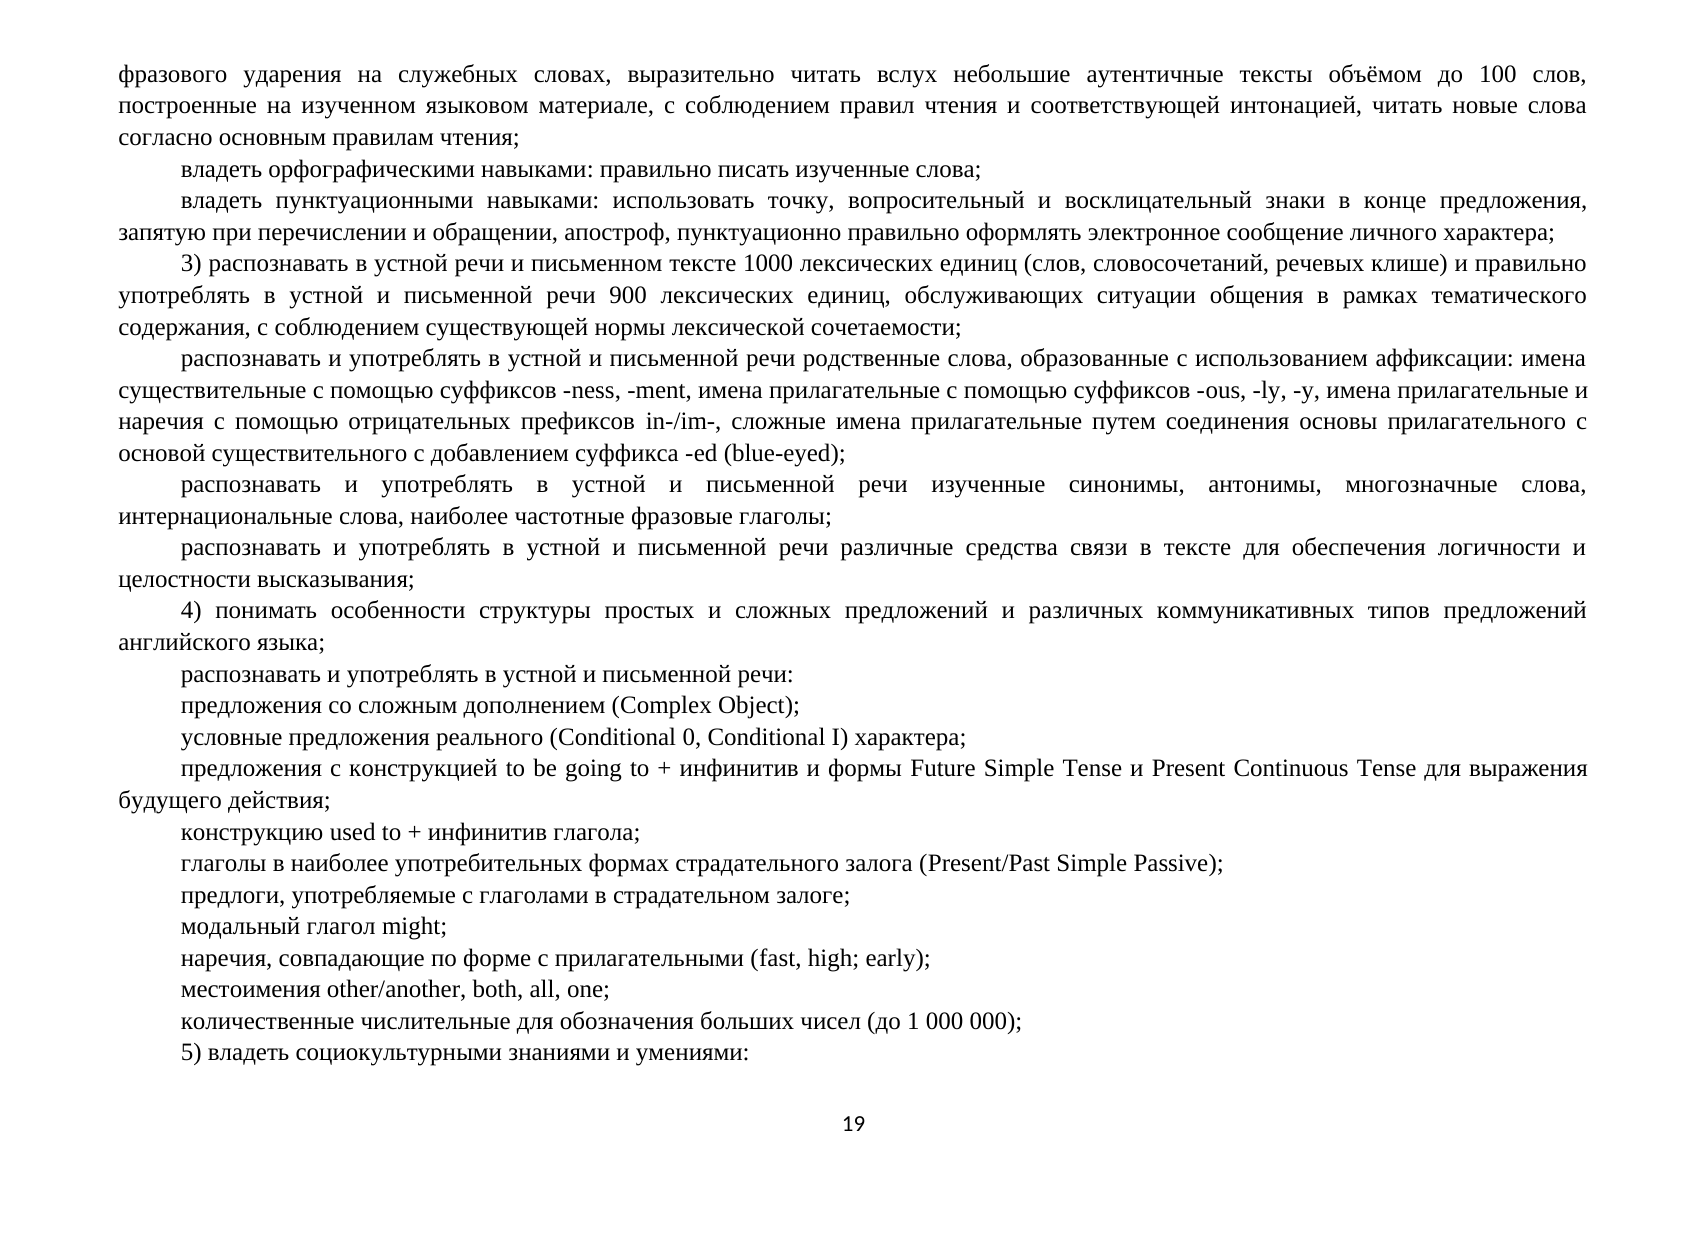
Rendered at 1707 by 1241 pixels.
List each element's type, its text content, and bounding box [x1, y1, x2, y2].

text предложения со сложным дополнением (Complex Object); [118, 690, 1588, 719]
text предложения с конструкцией to be going to + инфинитив и формы Future Simple Tense и Present Continuous Tense для выражения будущего действия; [118, 753, 1588, 814]
text конструкцию used to + инфинитив глагола; [118, 817, 1588, 845]
text условные предложения реального (Conditional 0, Conditional I) характера; [118, 722, 1588, 751]
text распознавать и употреблять в устной и письменной речи: [118, 659, 1588, 687]
text предлоги, употребляемые с глаголами в страдательном залоге; [118, 880, 1588, 908]
text модальный глагол might; [118, 911, 1588, 940]
text наречия, совпадающие по форме с прилагательными (fast, high; early); [118, 943, 1588, 972]
text распознавать и употреблять в устной и письменной речи изученные синонимы, антонимы, многозначные слова, интернациональные слова, наиболее частотные фразовые глаголы; [118, 469, 1588, 530]
text 4) понимать особенности структуры простых и сложных предложений и различных коммуникативных типов предложений английского языка; [118, 596, 1588, 656]
text местоимения other/another, both, all, one; [118, 974, 1588, 1003]
text владеть орфографическими навыками: правильно писать изученные слова; [118, 154, 1588, 182]
text количественные числительные для обозначения больших чисел (до 1 000 000); [118, 1006, 1588, 1035]
text распознавать и употреблять в устной и письменной речи различные средства связи в тексте для обеспечения логичности и целостности высказывания; [118, 532, 1588, 593]
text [118, 59, 1588, 151]
text владеть пунктуационными навыками: использовать точку, вопросительный и восклицательный знаки в конце предложения, запятую при перечислении и обращении, апостроф, пунктуационно правильно оформлять электронное сообщение личного характера; [118, 185, 1588, 246]
text глаголы в наиболее употребительных формах страдательного залога (Present/Past Simple Passive); [118, 848, 1588, 877]
text 5) владеть социокультурными знаниями и умениями: [118, 1037, 1588, 1066]
text 3) распознавать в устной речи и письменном тексте 1000 лексических единиц (слов, словосочетаний, речевых клише) и правильно употреблять в устной и письменной речи 900 лексических единиц, обслуживающих ситуации общения в рамках тематического содержания, с соблюдением существующей нормы лексической сочетаемости; [118, 248, 1588, 340]
text распознавать и употреблять в устной и письменной речи родственные слова, образованные с использованием аффиксации: имена существительные с помощью суффиксов -ness, -ment, имена прилагательные с помощью суффиксов -ous, -ly, -y, имена прилагательные и наречия с помощью отрицательных префиксов in-/im-, сложные имена прилагательные путем соединения основы прилагательного с основой существительного с добавлением суффикса -ed (blue-eyed); [118, 343, 1588, 467]
